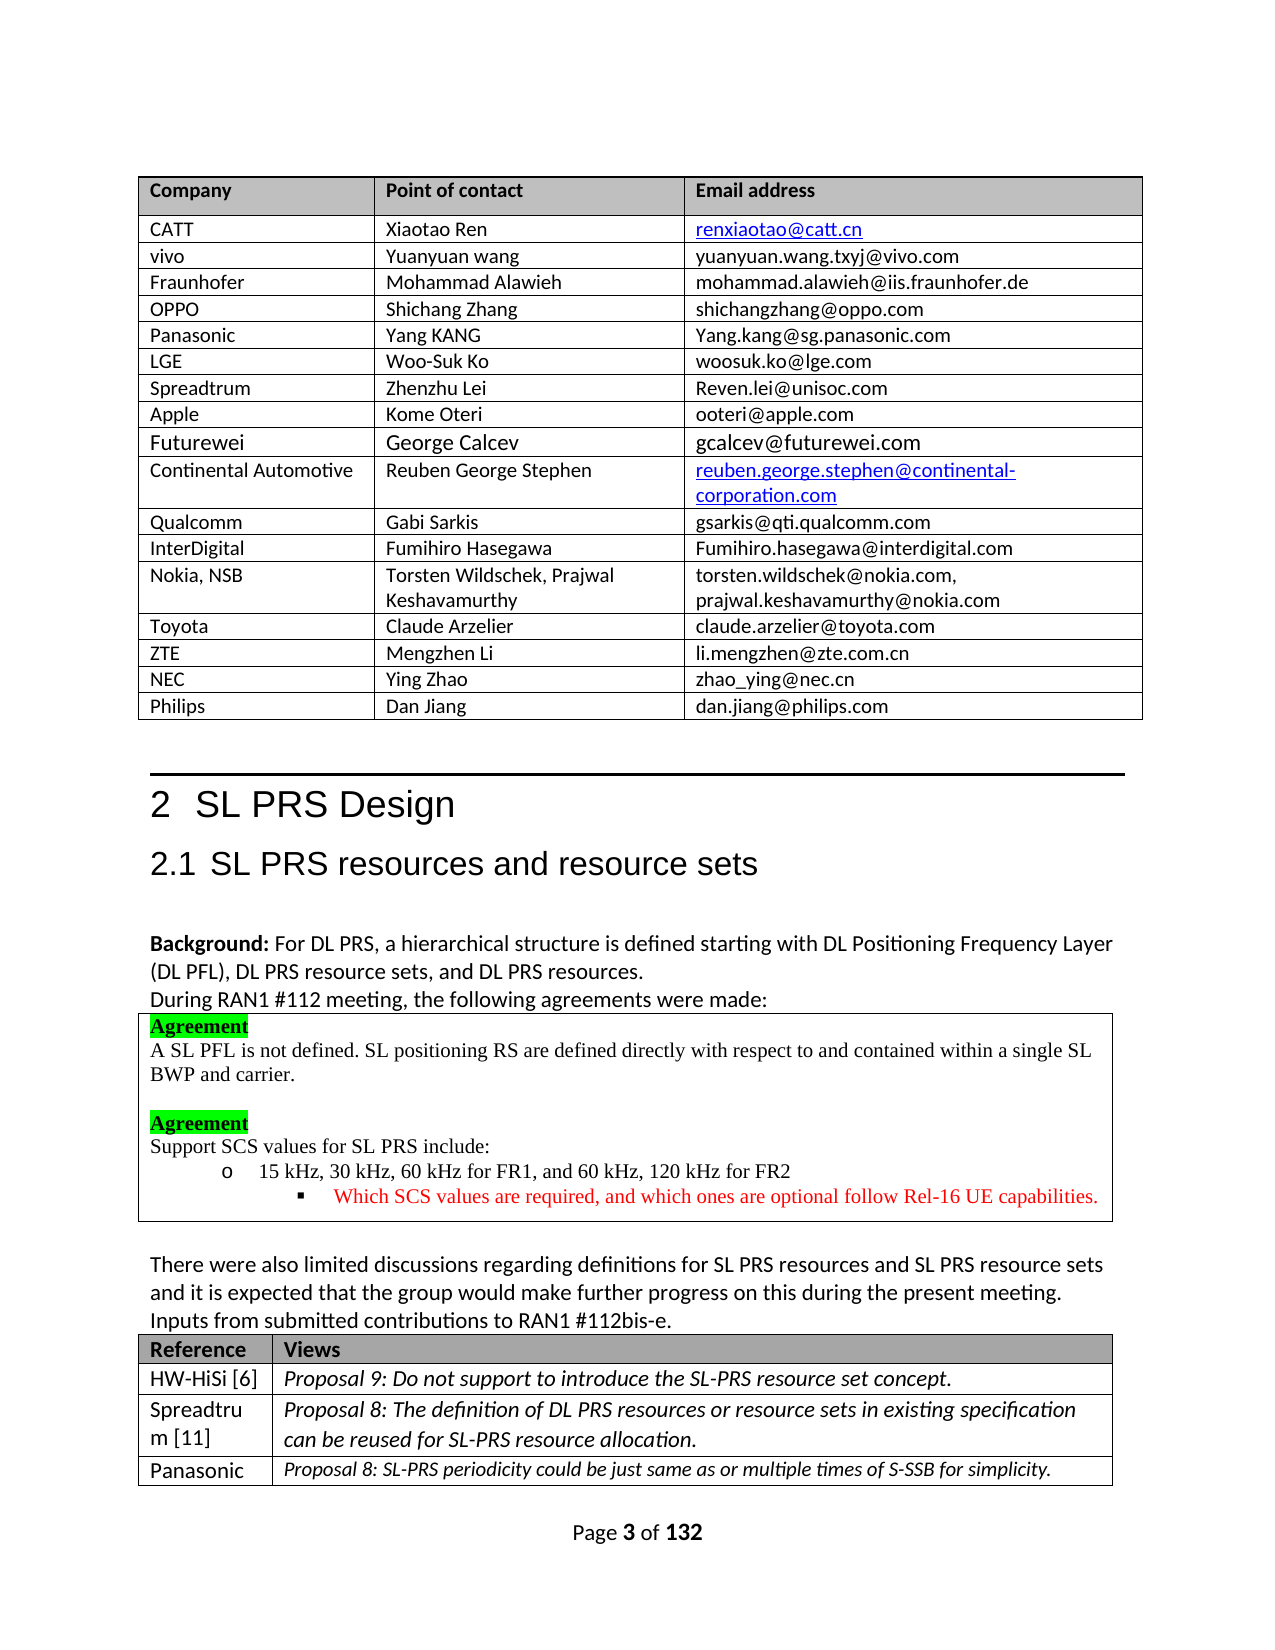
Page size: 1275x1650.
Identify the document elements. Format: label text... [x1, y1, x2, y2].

table_header Views [273, 1335, 1112, 1363]
table_cell Toyota [139, 614, 374, 639]
table_cell Reven.lei@unisoc.com [685, 375, 1142, 401]
table_cell Ying Zhao [375, 667, 684, 692]
table_cell Fraunhofer [139, 269, 374, 295]
table_cell Fumihiro.hasegawa@interdigital.com [685, 535, 1142, 561]
text Background: For DL PRS, a hierarchical structure is defined starting with DL Positioning Frequency Layer (DL PFL), DL PRS resource sets, and DL PRS resources. [150, 929, 1125, 985]
table_cell CATT [139, 216, 374, 242]
list SL PRS Design [150, 776, 1125, 825]
table_cell Qualcomm [139, 509, 374, 534]
table_cell Proposal 9: Do not support to introduce the SL-PRS resource set concept. [273, 1364, 1112, 1394]
table_cell Fumihiro Hasegawa [375, 535, 684, 561]
table_cell li.mengzhen@zte.com.cn [685, 640, 1142, 666]
table_cell zhao_ying@nec.cn [685, 667, 1142, 692]
table_cell Panasonic [139, 322, 374, 348]
table_cell Kome Oteri [375, 402, 684, 427]
list SL PRS resources and resource sets [150, 844, 1125, 882]
table_cell ZTE [139, 640, 374, 666]
text There were also limited discussions regarding definitions for SL PRS resources and SL PRS resource sets and it is expected that the group would make further progress on this during the present meeting. [150, 1250, 1125, 1306]
table_cell Xiaotao Ren [375, 216, 684, 242]
table_cell claude.arzelier@toyota.com [685, 614, 1142, 639]
table_cell Reuben George Stephen [375, 457, 684, 508]
table_header Agreement A SL PFL is not defined. SL positioning RS are defined directly with respect to and contained within a single SL BWP and carrier. Agreement Support SCS values for SL PRS include: 15 kHz, 30 kHz, 60 kHz for FR1, and 60 kHz, 120 kHz for FR2 Which SCS values are required, and which ones are optional follow Rel-16 UE capabilities. [139, 1014, 1112, 1221]
table_cell yuanyuan.wang.txyj@vivo.com [685, 243, 1142, 268]
table_cell HW-HiSi [6] [139, 1364, 272, 1394]
table_cell vivo [139, 243, 374, 268]
table_cell Futurewei [139, 428, 374, 456]
table_cell reuben.george.stephen@continental-corporation.com [685, 457, 1142, 508]
table_cell Gabi Sarkis [375, 509, 684, 534]
table_cell Claude Arzelier [375, 614, 684, 639]
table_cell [273, 1457, 1112, 1484]
table_cell Shichang Zhang [375, 296, 684, 321]
table_cell Yang KANG [375, 322, 684, 348]
table_cell Spreadtrum [139, 375, 374, 401]
table_header Point of contact [375, 178, 684, 215]
table_cell Yuanyuan wang [375, 243, 684, 268]
table_cell shichangzhang@oppo.com [685, 296, 1142, 321]
table_cell Spreadtrum [11] [139, 1395, 272, 1456]
table_cell Nokia, NSB [139, 562, 374, 613]
table_cell woosuk.ko@lge.com [685, 349, 1142, 374]
table_cell Continental Automotive [139, 457, 374, 508]
table_cell mohammad.alawieh@iis.fraunhofer.de [685, 269, 1142, 295]
table_cell Panasonic [15] [139, 1457, 272, 1484]
table_cell torsten.wildschek@nokia.com, prajwal.keshavamurthy@nokia.com [685, 562, 1142, 613]
table_cell Zhenzhu Lei [375, 375, 684, 401]
table_cell George Calcev [375, 428, 684, 456]
table_cell dan.jiang@philips.com [685, 693, 1142, 718]
table_header Company [139, 178, 374, 215]
table_cell OPPO [139, 296, 374, 321]
table_header Email address [685, 178, 1142, 215]
table_cell gcalcev@futurewei.com [685, 428, 1142, 456]
table_cell Dan Jiang [375, 693, 684, 718]
table_cell Proposal 8: The definition of DL PRS resources or resource sets in existing specification can be reused for SL-PRS resource allocation. [273, 1395, 1112, 1456]
text During RAN1 #112 meeting, the following agreements were made: [150, 985, 1125, 1013]
table_cell Mengzhen Li [375, 640, 684, 666]
table_cell LGE [139, 349, 374, 374]
table_cell ooteri@apple.com [685, 402, 1142, 427]
table_cell gsarkis@qti.qualcomm.com [685, 509, 1142, 534]
table_cell Apple [139, 402, 374, 427]
table_cell Mohammad Alawieh [375, 269, 684, 295]
table_cell Torsten Wildschek, Prajwal Keshavamurthy [375, 562, 684, 613]
table_cell renxiaotao@catt.cn [685, 216, 1142, 242]
table_cell Yang.kang@sg.panasonic.com [685, 322, 1142, 348]
text Inputs from submitted contributions to RAN1 #112bis-e. [150, 1306, 1125, 1334]
table_header Reference [139, 1335, 272, 1363]
table_cell Woo-Suk Ko [375, 349, 684, 374]
table_cell Philips [139, 693, 374, 718]
table_cell InterDigital [139, 535, 374, 561]
table_cell NEC [139, 667, 374, 692]
